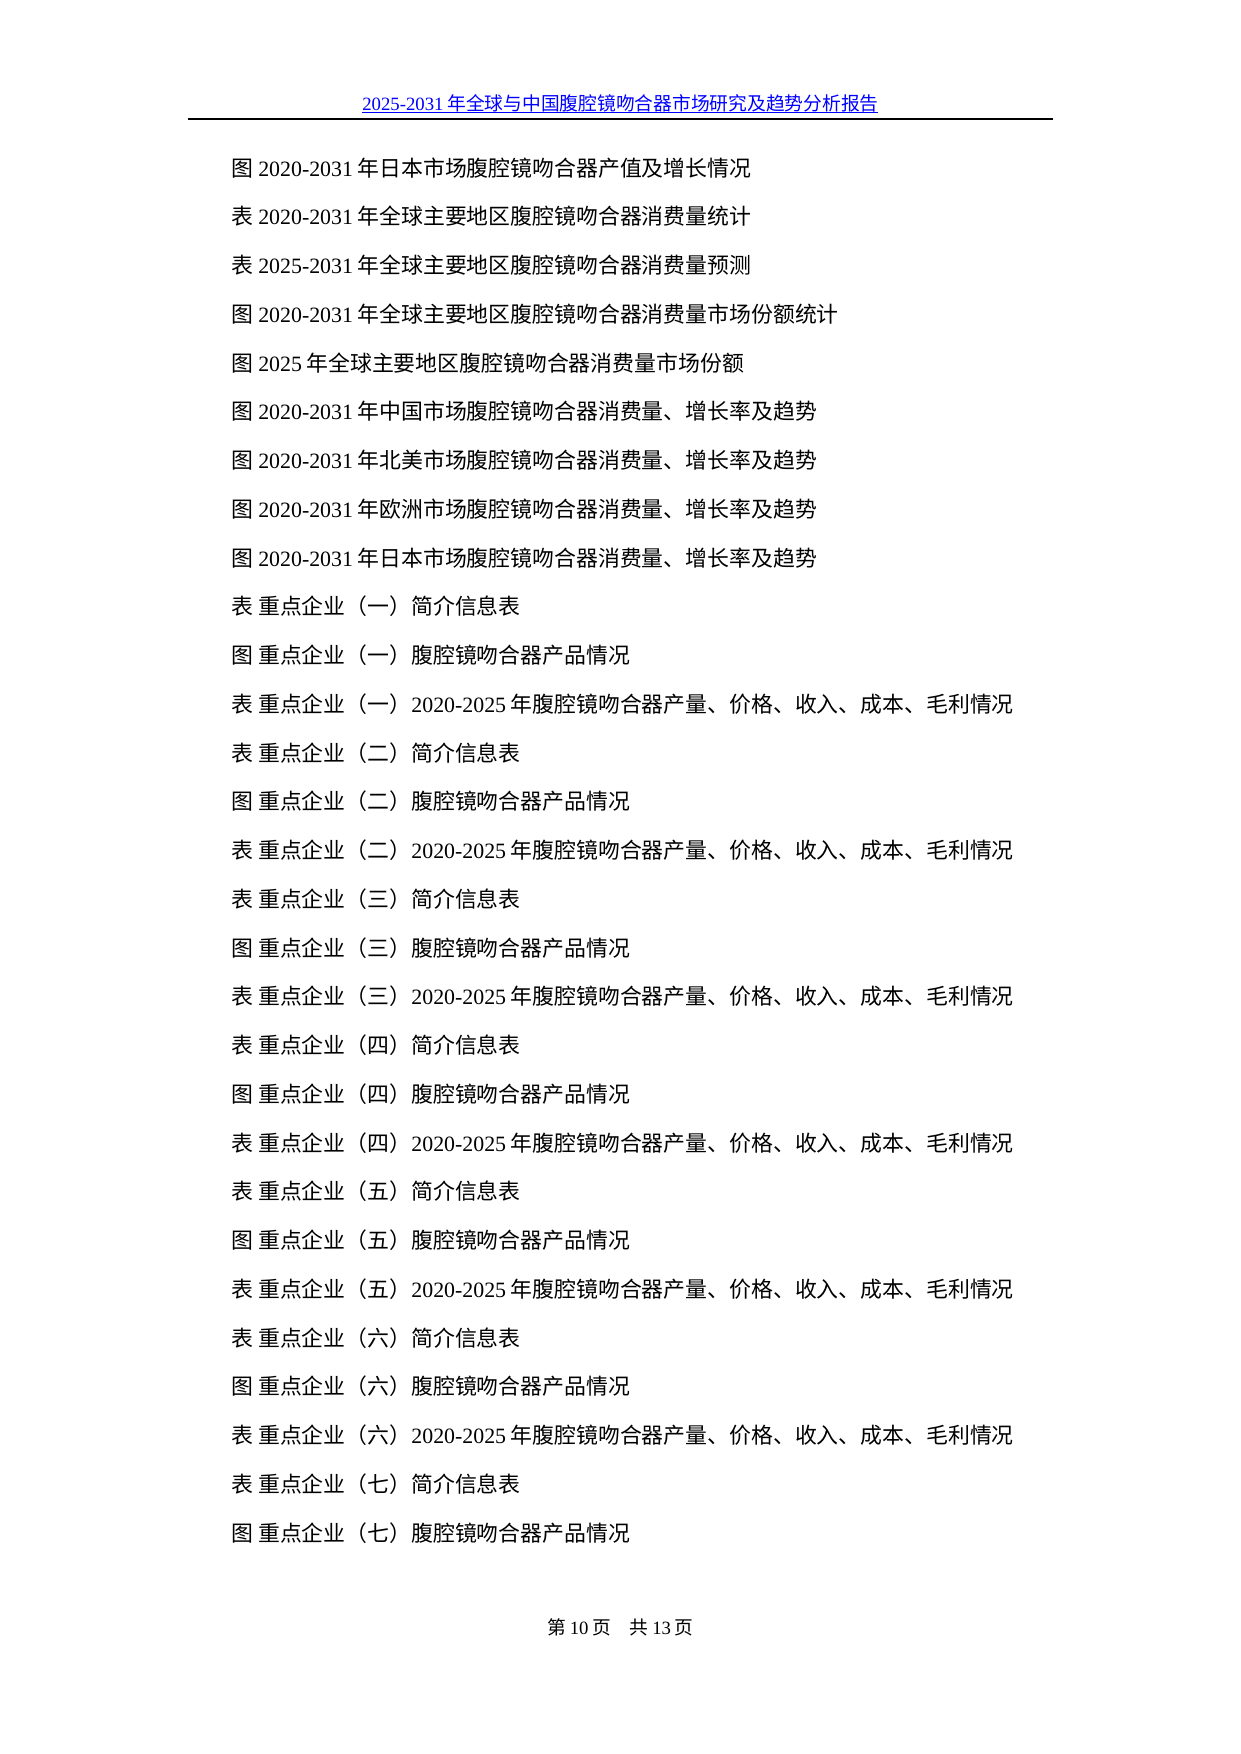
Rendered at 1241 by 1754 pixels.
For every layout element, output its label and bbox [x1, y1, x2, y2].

text [187, 150, 1053, 1548]
